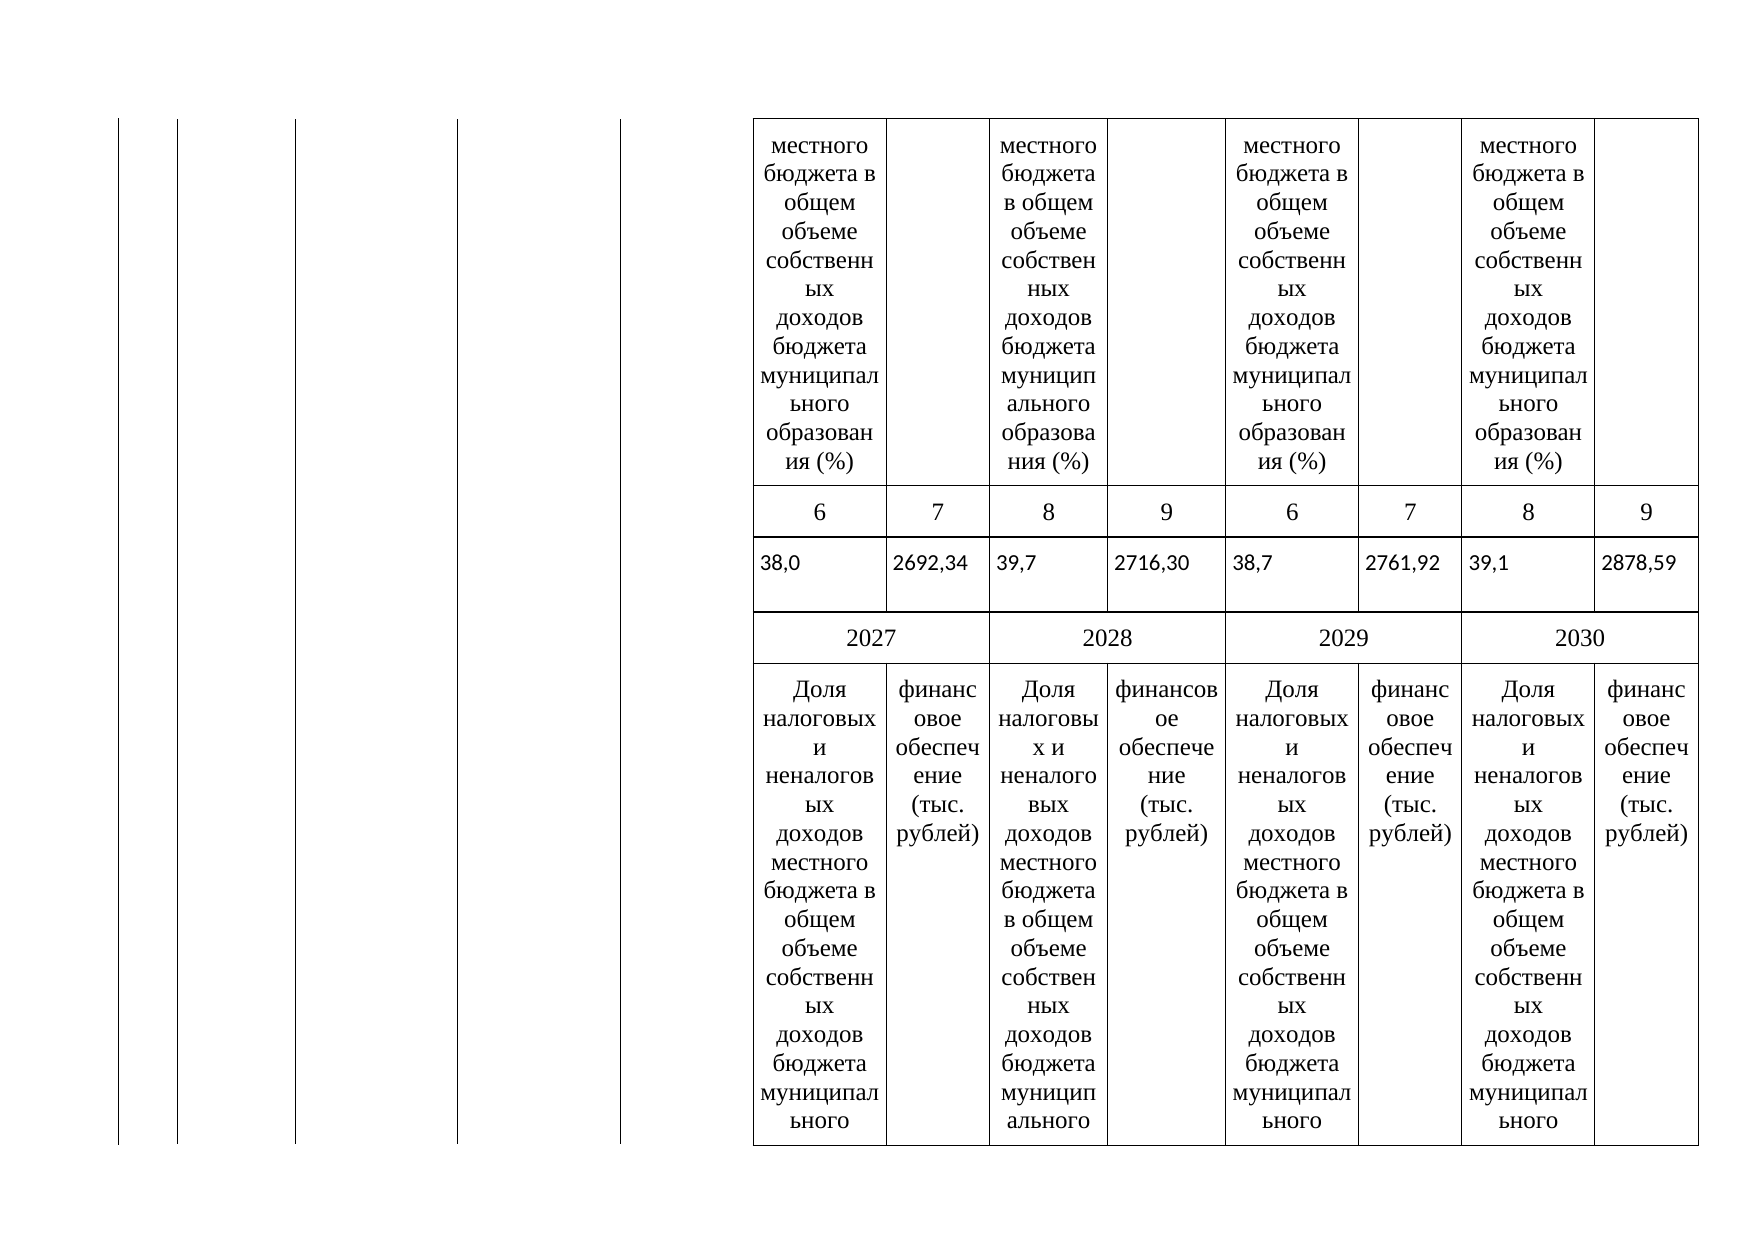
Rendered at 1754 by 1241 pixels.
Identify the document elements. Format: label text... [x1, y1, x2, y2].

table_cell 2692,34 [887, 538, 989, 611]
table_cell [1359, 119, 1461, 485]
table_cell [887, 664, 989, 1145]
table_cell 2027 [754, 613, 989, 662]
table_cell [887, 119, 989, 485]
table_cell 2029 [1226, 613, 1461, 662]
table_cell 39,1 [1462, 538, 1594, 611]
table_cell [1462, 119, 1594, 485]
table_cell 9 [1595, 486, 1698, 536]
table_cell 38,0 [754, 538, 886, 611]
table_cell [1226, 119, 1358, 485]
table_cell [1108, 664, 1225, 1145]
table_cell 7 [887, 486, 989, 536]
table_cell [1595, 664, 1698, 1145]
table_cell 2761,92 [1359, 538, 1461, 611]
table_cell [990, 664, 1107, 1145]
table_cell 39,7 [990, 538, 1107, 611]
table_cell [1595, 119, 1698, 485]
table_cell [754, 119, 886, 485]
table_cell 6 [1226, 486, 1358, 536]
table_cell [1226, 664, 1358, 1145]
table_cell 9 [1108, 486, 1225, 536]
table_cell 7 [1359, 486, 1461, 536]
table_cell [990, 119, 1107, 485]
table_cell 2030 [1462, 613, 1698, 662]
table_cell 8 [990, 486, 1107, 536]
table_cell 6 [754, 486, 886, 536]
table_cell 2028 [990, 613, 1225, 662]
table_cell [1462, 664, 1594, 1145]
table_cell 2878,59 [1595, 538, 1698, 611]
table_cell 38,7 [1226, 538, 1358, 611]
table_cell 2716,30 [1108, 538, 1225, 611]
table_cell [1359, 664, 1461, 1145]
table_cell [754, 664, 886, 1145]
table_cell 8 [1462, 486, 1594, 536]
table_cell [1108, 119, 1225, 485]
